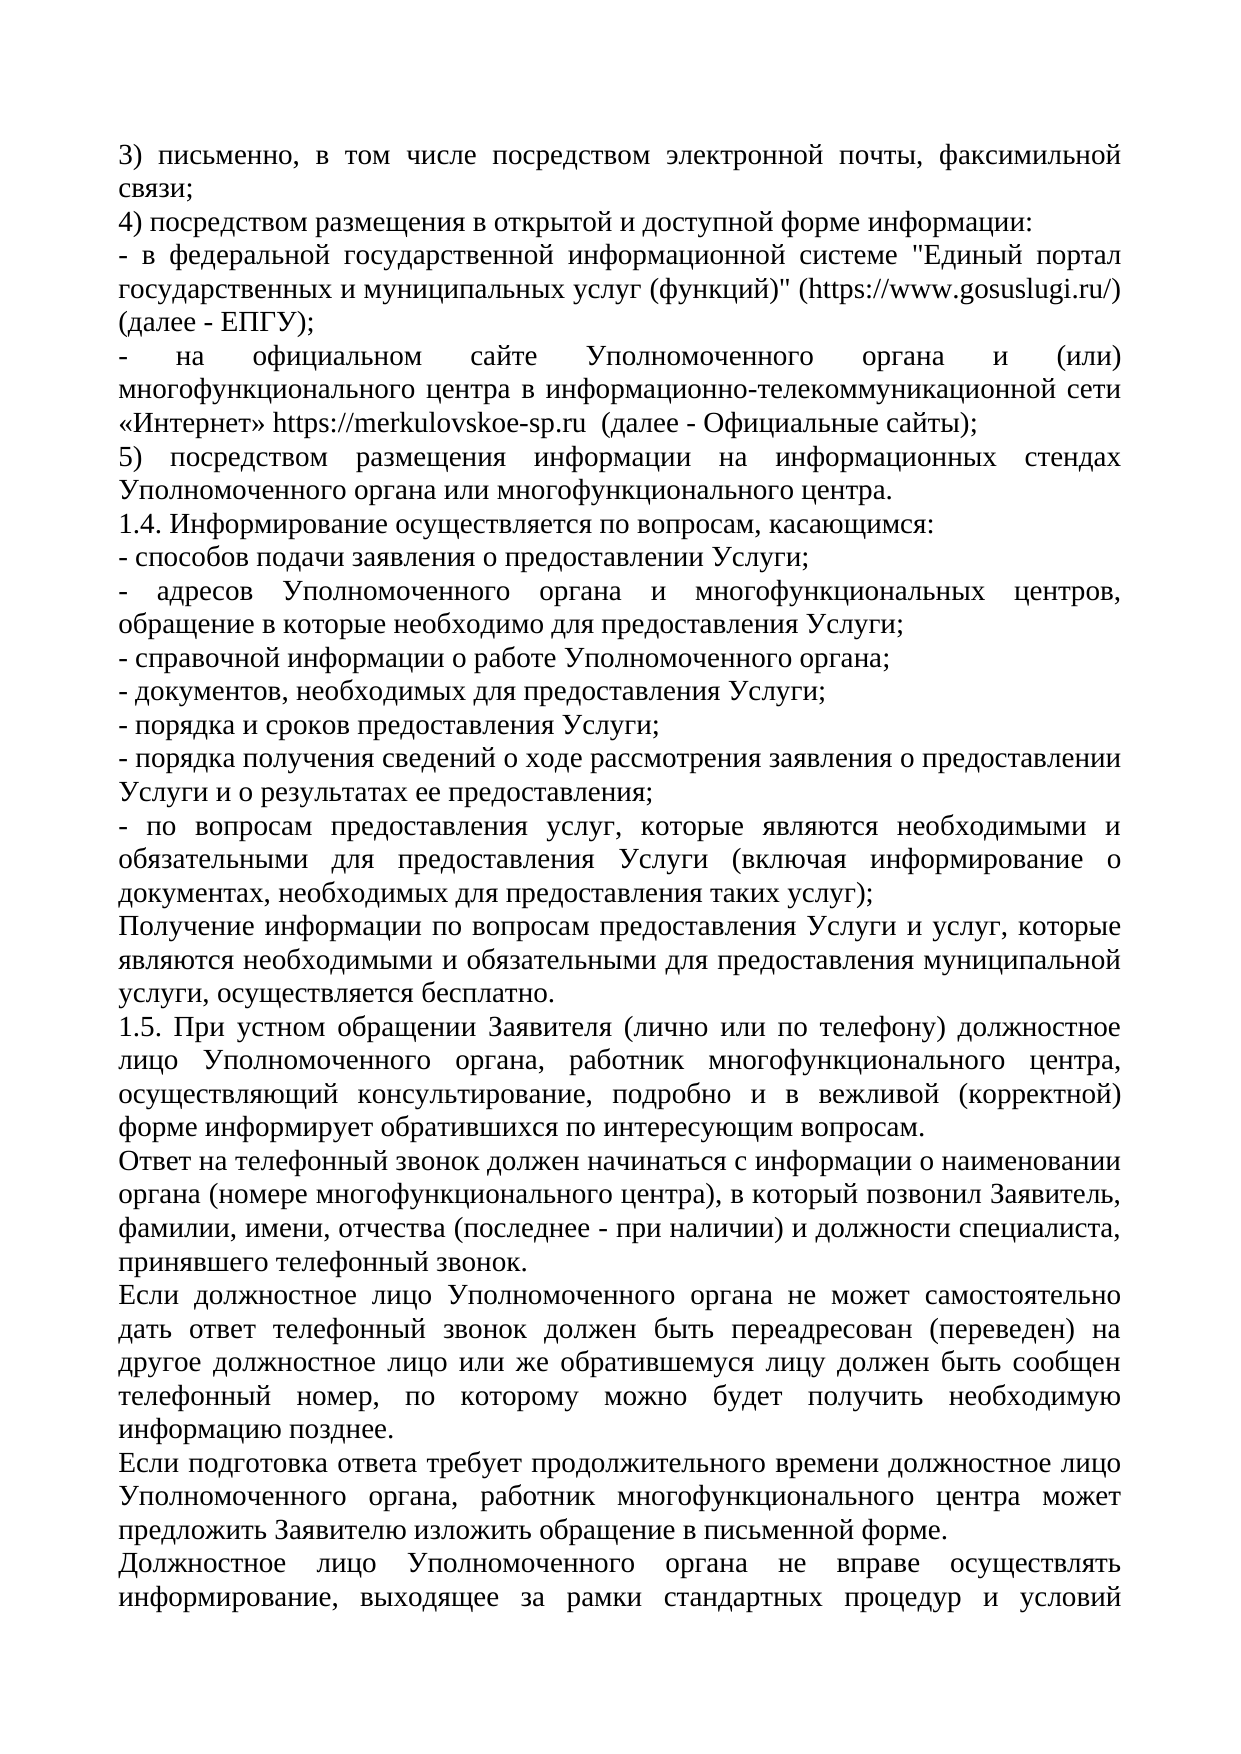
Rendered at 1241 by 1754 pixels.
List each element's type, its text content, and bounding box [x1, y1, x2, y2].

text - на официальном сайте Уполномоченного органа и (или) многофункционального центра в информационно-телекоммуникационной сети «Интернет» https://merkulovskoe-sp.ru (далее - Официальные сайты); [118, 338, 1122, 439]
text - адресов Уполномоченного органа и многофункциональных центров, обращение в которые необходимо для предоставления Услуги; [118, 573, 1122, 640]
text 1.5. При устном обращении Заявителя (лично или по телефону) должностное лицо Уполномоченного органа, работник многофункционального центра, осуществляющий консультирование, подробно и в вежливой (корректной) форме информирует обратившихся по интересующим вопросам. [118, 1009, 1122, 1143]
text - порядка получения сведений о ходе рассмотрения заявления о предоставлении Услуги и о результатах ее предоставления; [118, 741, 1122, 808]
text Если должностное лицо Уполномоченного органа не может самостоятельно дать ответ телефонный звонок должен быть переадресован (переведен) на другое должностное лицо или же обратившемуся лицу должен быть сообщен телефонный номер, по которому можно будет получить необходимую информацию позднее. [118, 1277, 1122, 1445]
text Если подготовка ответа требует продолжительного времени должностное лицо Уполномоченного органа, работник многофункционального центра может предложить Заявителю изложить обращение в письменной форме. [118, 1445, 1122, 1546]
text - справочной информации о работе Уполномоченного органа; [118, 640, 1122, 673]
text 5) посредством размещения информации на информационных стендах Уполномоченного органа или многофункционального центра. [118, 439, 1122, 506]
text Ответ на телефонный звонок должен начинаться с информации о наименовании органа (номере многофункционального центра), в который позвонил Заявитель, фамилии, имени, отчества (последнее - при наличии) и должности специалиста, принявшего телефонный звонок. [118, 1143, 1122, 1277]
text - по вопросам предоставления услуг, которые являются необходимыми и обязательными для предоставления Услуги (включая информирование о документах, необходимых для предоставления таких услуг); [118, 808, 1122, 908]
text - в федеральной государственной информационной системе "Единый портал государственных и муниципальных услуг (функций)" (https://www.gosuslugi.ru/) (далее - ЕПГУ); [118, 237, 1122, 338]
text 3) письменно, в том числе посредством электронной почты, факсимильной связи; [118, 137, 1122, 204]
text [118, 1546, 1122, 1613]
text - документов, необходимых для предоставления Услуги; [118, 673, 1122, 707]
text - способов подачи заявления о предоставлении Услуги; [118, 539, 1122, 573]
text Получение информации по вопросам предоставления Услуги и услуг, которые являются необходимыми и обязательными для предоставления муниципальной услуги, осуществляется бесплатно. [118, 908, 1122, 1009]
text - порядка и сроков предоставления Услуги; [118, 707, 1122, 741]
text 4) посредством размещения в открытой и доступной форме информации: [118, 204, 1122, 237]
text 1.4. Информирование осуществляется по вопросам, касающимся: [118, 506, 1122, 539]
